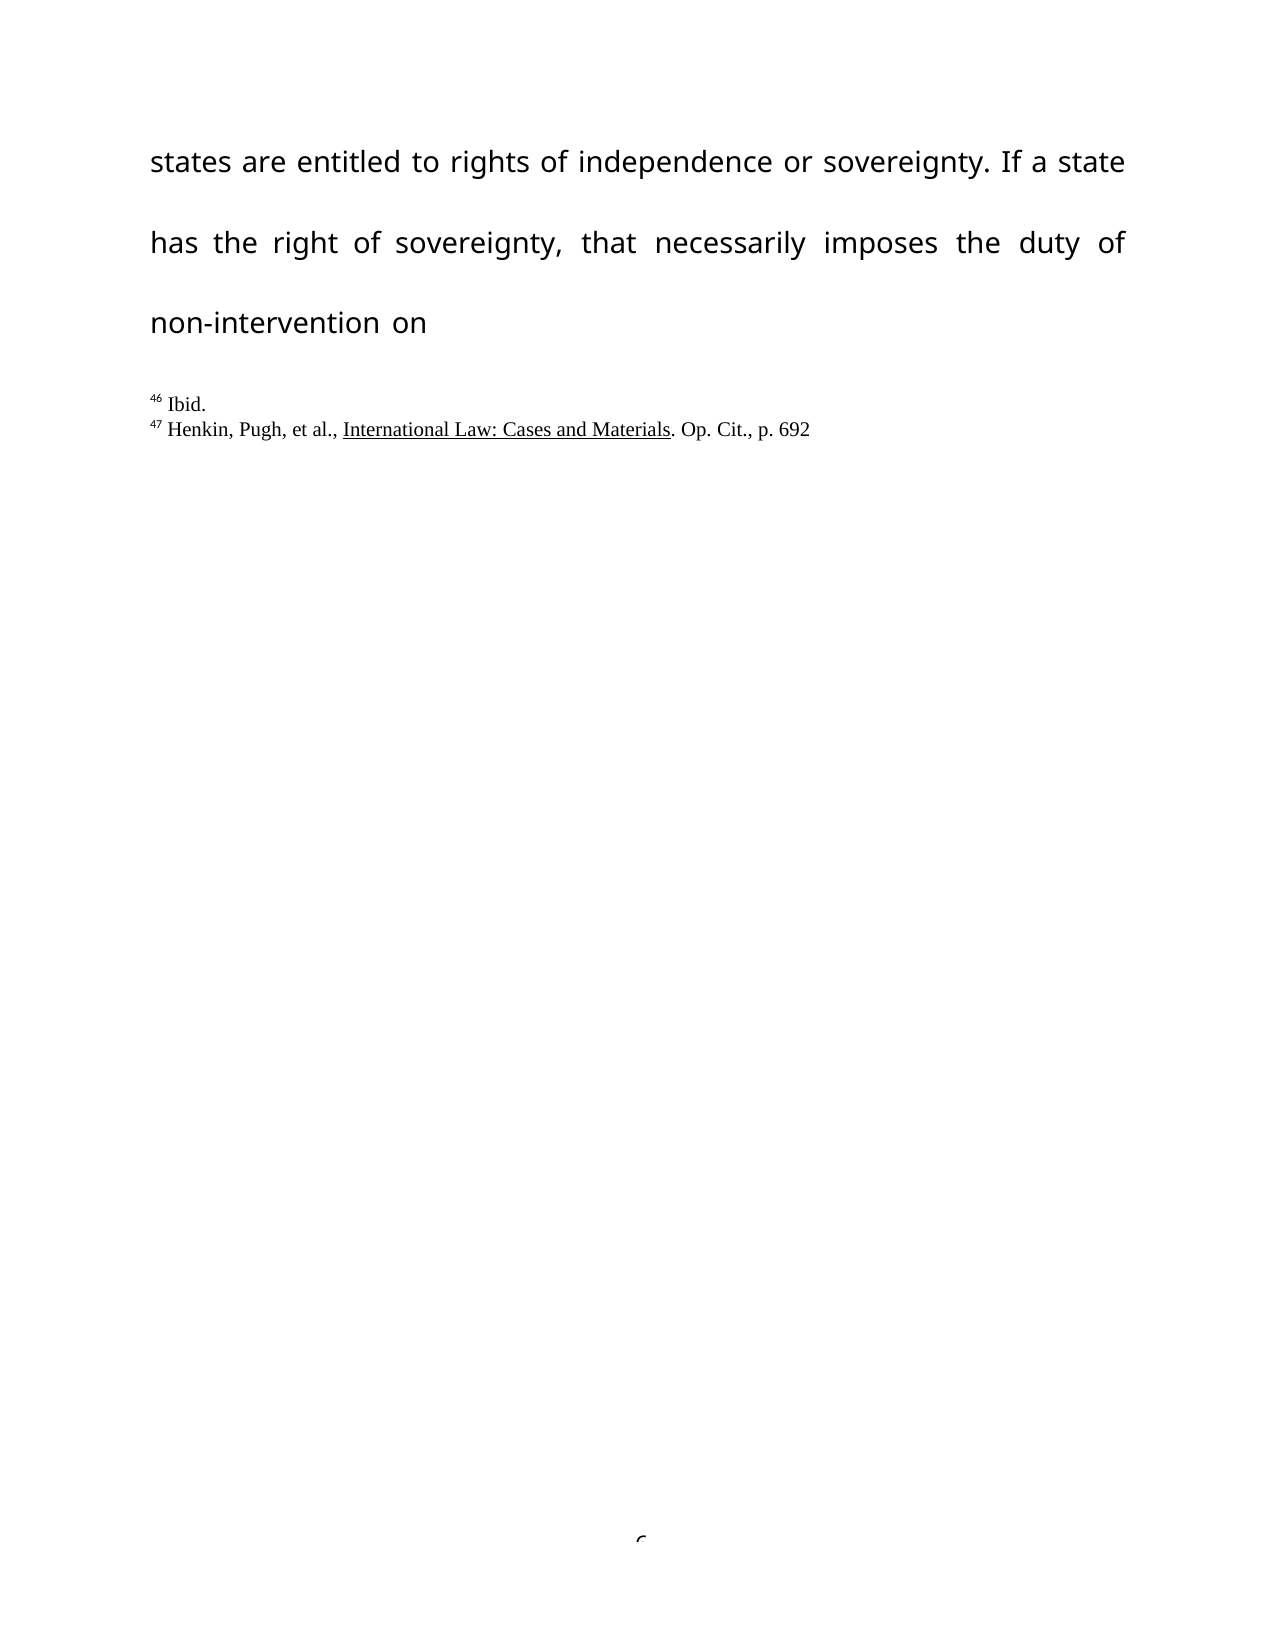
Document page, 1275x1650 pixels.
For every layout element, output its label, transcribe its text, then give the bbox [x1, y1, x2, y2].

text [150, 142, 1126, 342]
text 47 Henkin, Pugh, et al., International Law: Cases and Materials. Op. Cit., p. 692 [150, 416, 1139, 441]
text 46 Ibid. [150, 391, 1139, 416]
